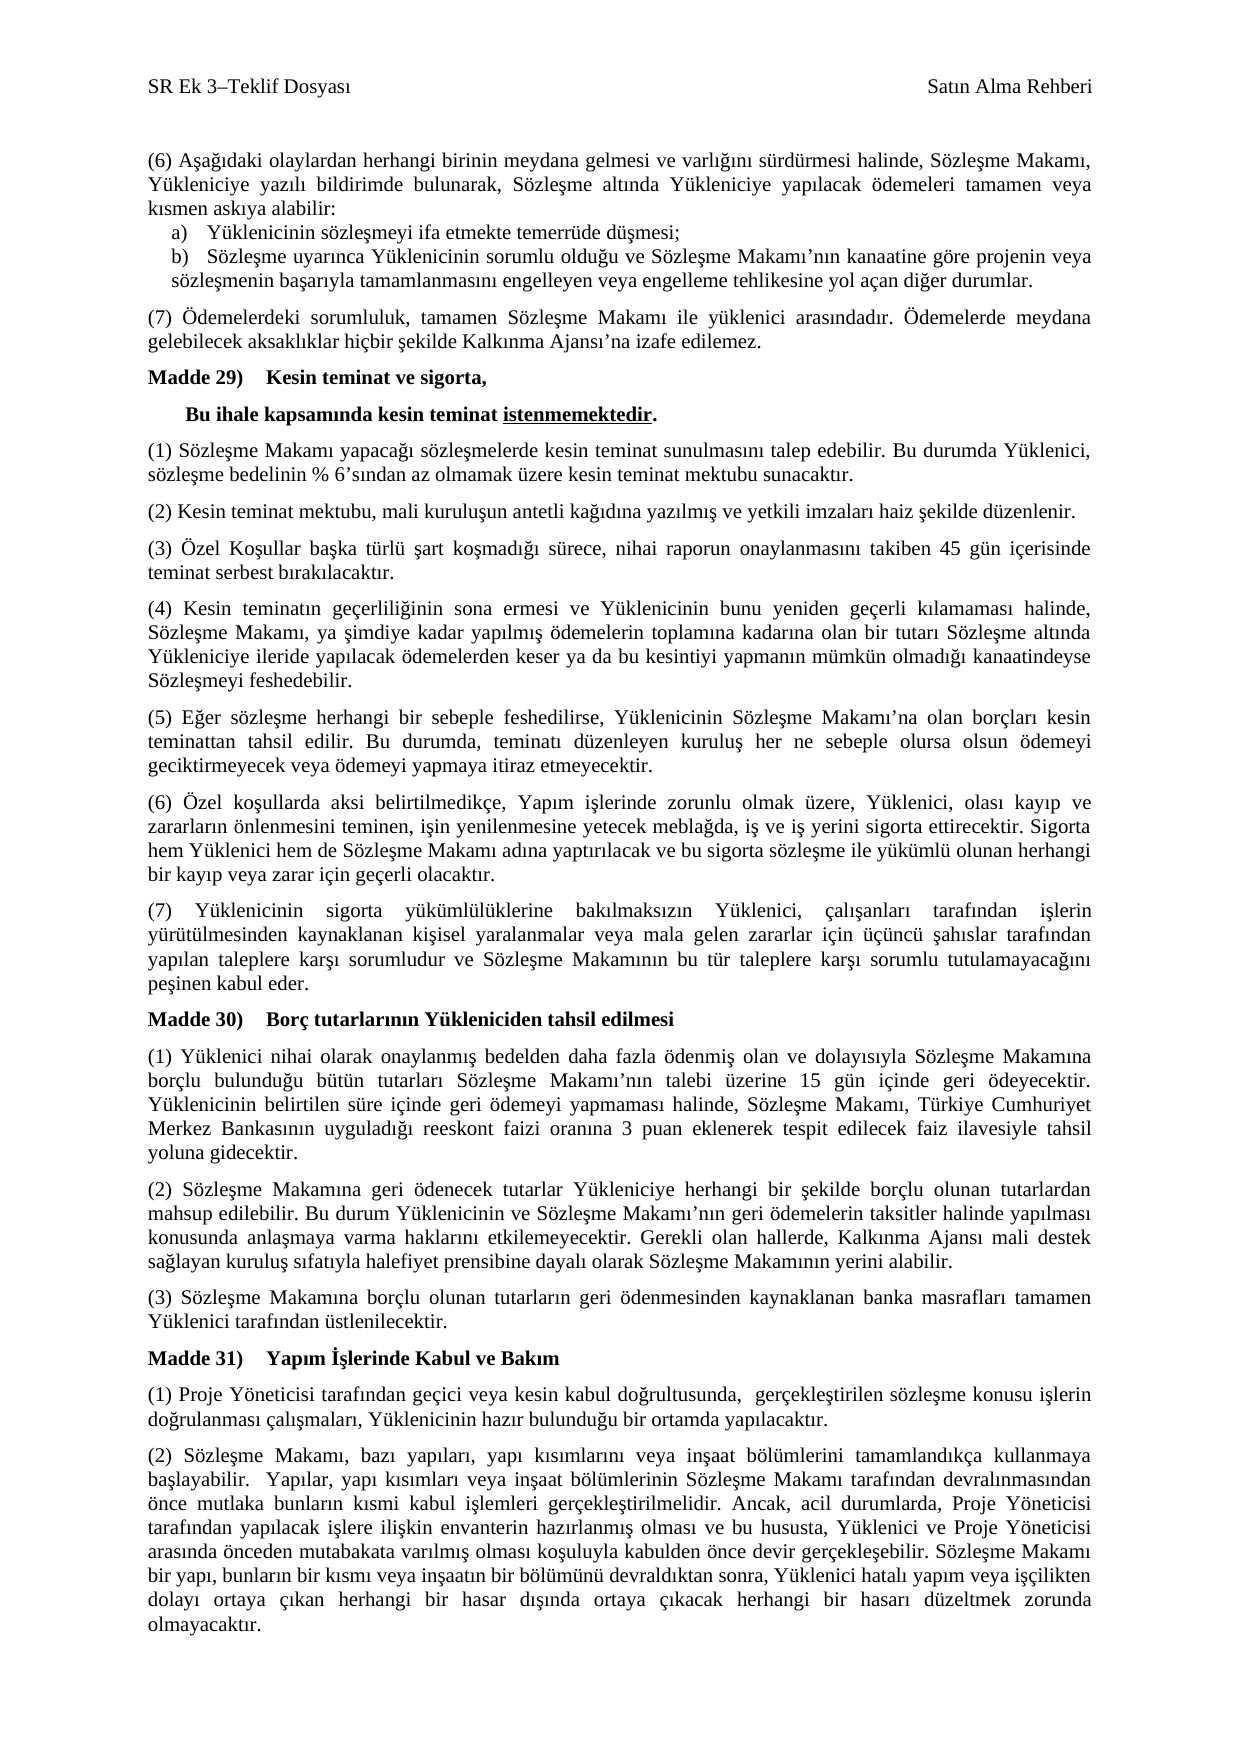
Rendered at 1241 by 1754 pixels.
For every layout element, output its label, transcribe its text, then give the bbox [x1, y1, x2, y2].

text (3) Özel Koşullar başka türlü şart koşmadığı sürece, nihai raporun onaylanmasını takiben 45 gün içerisinde teminat serbest bırakılacaktır. [148, 536, 1093, 584]
list Borç tutarlarının Yükleniciden tahsil edilmesi [148, 1007, 1093, 1031]
text (1) Proje Yöneticisi tarafından geçici veya kesin kabul doğrultusunda, gerçekleştirilen sözleşme konusu işlerin doğrulanması çalışmaları, Yüklenicinin hazır bulunduğu bir ortamda yapılacaktır. [148, 1382, 1093, 1431]
text Bu ihale kapsamında kesin teminat istenmemektedir. [185, 402, 1093, 426]
text (1) Sözleşme Makamı yapacağı sözleşmelerde kesin teminat sunulmasını talep edebilir. Bu durumda Yüklenici, sözleşme bedelinin % 6’sından az olmamak üzere kesin teminat mektubu sunacaktır. [148, 438, 1093, 486]
text (4) Kesin teminatın geçerliliğinin sona ermesi ve Yüklenicinin bunu yeniden geçerli kılamaması halinde, Sözleşme Makamı, ya şimdiye kadar yapılmış ödemelerin toplamına kadarına olan bir tutarı Sözleşme altında Yükleniciye ileride yapılacak ödemelerden keser ya da bu kesintiyi yapmanın mümkün olmadığı kanaatindeyse Sözleşmeyi feshedebilir. [148, 596, 1093, 692]
text (7) Ödemelerdeki sorumluluk, tamamen Sözleşme Makamı ile yüklenici arasındadır. Ödemelerde meydana gelebilecek aksaklıklar hiçbir şekilde Kalkınma Ajansı’na izafe edilemez. [148, 304, 1093, 353]
text a) Yüklenicinin sözleşmeyi ifa etmekte temerrüde düşmesi; [148, 220, 1093, 244]
text (2) Sözleşme Makamına geri ödenecek tutarlar Yükleniciye herhangi bir şekilde borçlu olunan tutarlardan mahsup edilebilir. Bu durum Yüklenicinin ve Sözleşme Makamı’nın geri ödemelerin taksitler halinde yapılması konusunda anlaşmaya varma haklarını etkilemeyecektir. Gerekli olan hallerde, Kalkınma Ajansı mali destek sağlayan kuruluş sıfatıyla halefiyet prensibine dayalı olarak Sözleşme Makamının yerini alabilir. [148, 1176, 1093, 1273]
text (2) Kesin teminat mektubu, mali kuruluşun antetli kağıdına yazılmış ve yetkili imzaları haiz şekilde düzenlenir. [148, 499, 1093, 523]
text (3) Sözleşme Makamına borçlu olunan tutarların geri ödenmesinden kaynaklanan banka masrafları tamamen Yüklenici tarafından üstlenilecektir. [148, 1285, 1093, 1333]
text b) Sözleşme uyarınca Yüklenicinin sorumlu olduğu ve Sözleşme Makamı’nın kanaatine göre projenin veya sözleşmenin başarıyla tamamlanmasını engelleyen veya engelleme tehlikesine yol açan diğer durumlar. [171, 244, 1093, 292]
list Kesin teminat ve sigorta, [148, 365, 1093, 389]
text (2) Sözleşme Makamı, bazı yapıları, yapı kısımlarını veya inşaat bölümlerini tamamlandıkça kullanmaya başlayabilir. Yapılar, yapı kısımları veya inşaat bölümlerinin Sözleşme Makamı tarafından devralınmasından önce mutlaka bunların kısmi kabul işlemleri gerçekleştirilmelidir. Ancak, acil durumlarda, Proje Yöneticisi tarafından yapılacak işlere ilişkin envanterin hazırlanmış olması ve bu hususta, Yüklenici ve Proje Yöneticisi arasında önceden mutabakata varılmış olması koşuluyla kabulden önce devir gerçekleşebilir. Sözleşme Makamı bir yapı, bunların bir kısmı veya inşaatın bir bölümünü devraldıktan sonra, Yüklenici hatalı yapım veya işçilikten dolayı ortaya çıkan herhangi bir hasar dışında ortaya çıkacak herhangi bir hasarı düzeltmek zorunda olmayacaktır. [148, 1443, 1093, 1636]
text (1) Yüklenici nihai olarak onaylanmış bedelden daha fazla ödenmiş olan ve dolayısıyla Sözleşme Makamına borçlu bulunduğu bütün tutarları Sözleşme Makamı’nın talebi üzerine 15 gün içinde geri ödeyecektir. Yüklenicinin belirtilen süre içinde geri ödemeyi yapmaması halinde, Sözleşme Makamı, Türkiye Cumhuriyet Merkez Bankasının uyguladığı reeskont faizi oranına 3 puan eklenerek tespit edilecek faiz ilavesiyle tahsil yoluna gidecektir. [148, 1044, 1093, 1164]
text (6) Özel koşullarda aksi belirtilmedikçe, Yapım işlerinde zorunlu olmak üzere, Yüklenici, olası kayıp ve zararların önlenmesini teminen, işin yenilenmesine yetecek meblağda, iş ve iş yerini sigorta ettirecektir. Sigorta hem Yüklenici hem de Sözleşme Makamı adına yaptırılacak ve bu sigorta sözleşme ile yükümlü olunan herhangi bir kayıp veya zarar için geçerli olacaktır. [148, 789, 1093, 886]
text (5) Eğer sözleşme herhangi bir sebeple feshedilirse, Yüklenicinin Sözleşme Makamı’na olan borçları kesin teminattan tahsil edilir. Bu durumda, teminatı düzenleyen kuruluş her ne sebeple olursa olsun ödemeyi geciktirmeyecek veya ödemeyi yapmaya itiraz etmeyecektir. [148, 705, 1093, 777]
text (6) Aşağıdaki olaylardan herhangi birinin meydana gelmesi ve varlığını sürdürmesi halinde, Sözleşme Makamı, Yükleniciye yazılı bildirimde bulunarak, Sözleşme altında Yükleniciye yapılacak ödemeleri tamamen veya kısmen askıya alabilir: [148, 148, 1093, 220]
list Yapım İşlerinde Kabul ve Bakım [148, 1346, 1093, 1370]
text (7) Yüklenicinin sigorta yükümlülüklerine bakılmaksızın Yüklenici, çalışanları tarafından işlerin yürütülmesinden kaynaklanan kişisel yaralanmalar veya mala gelen zararlar için üçüncü şahıslar tarafından yapılan taleplere karşı sorumludur ve Sözleşme Makamının bu tür taleplere karşı sorumlu tutulamayacağını peşinen kabul eder. [148, 898, 1093, 994]
